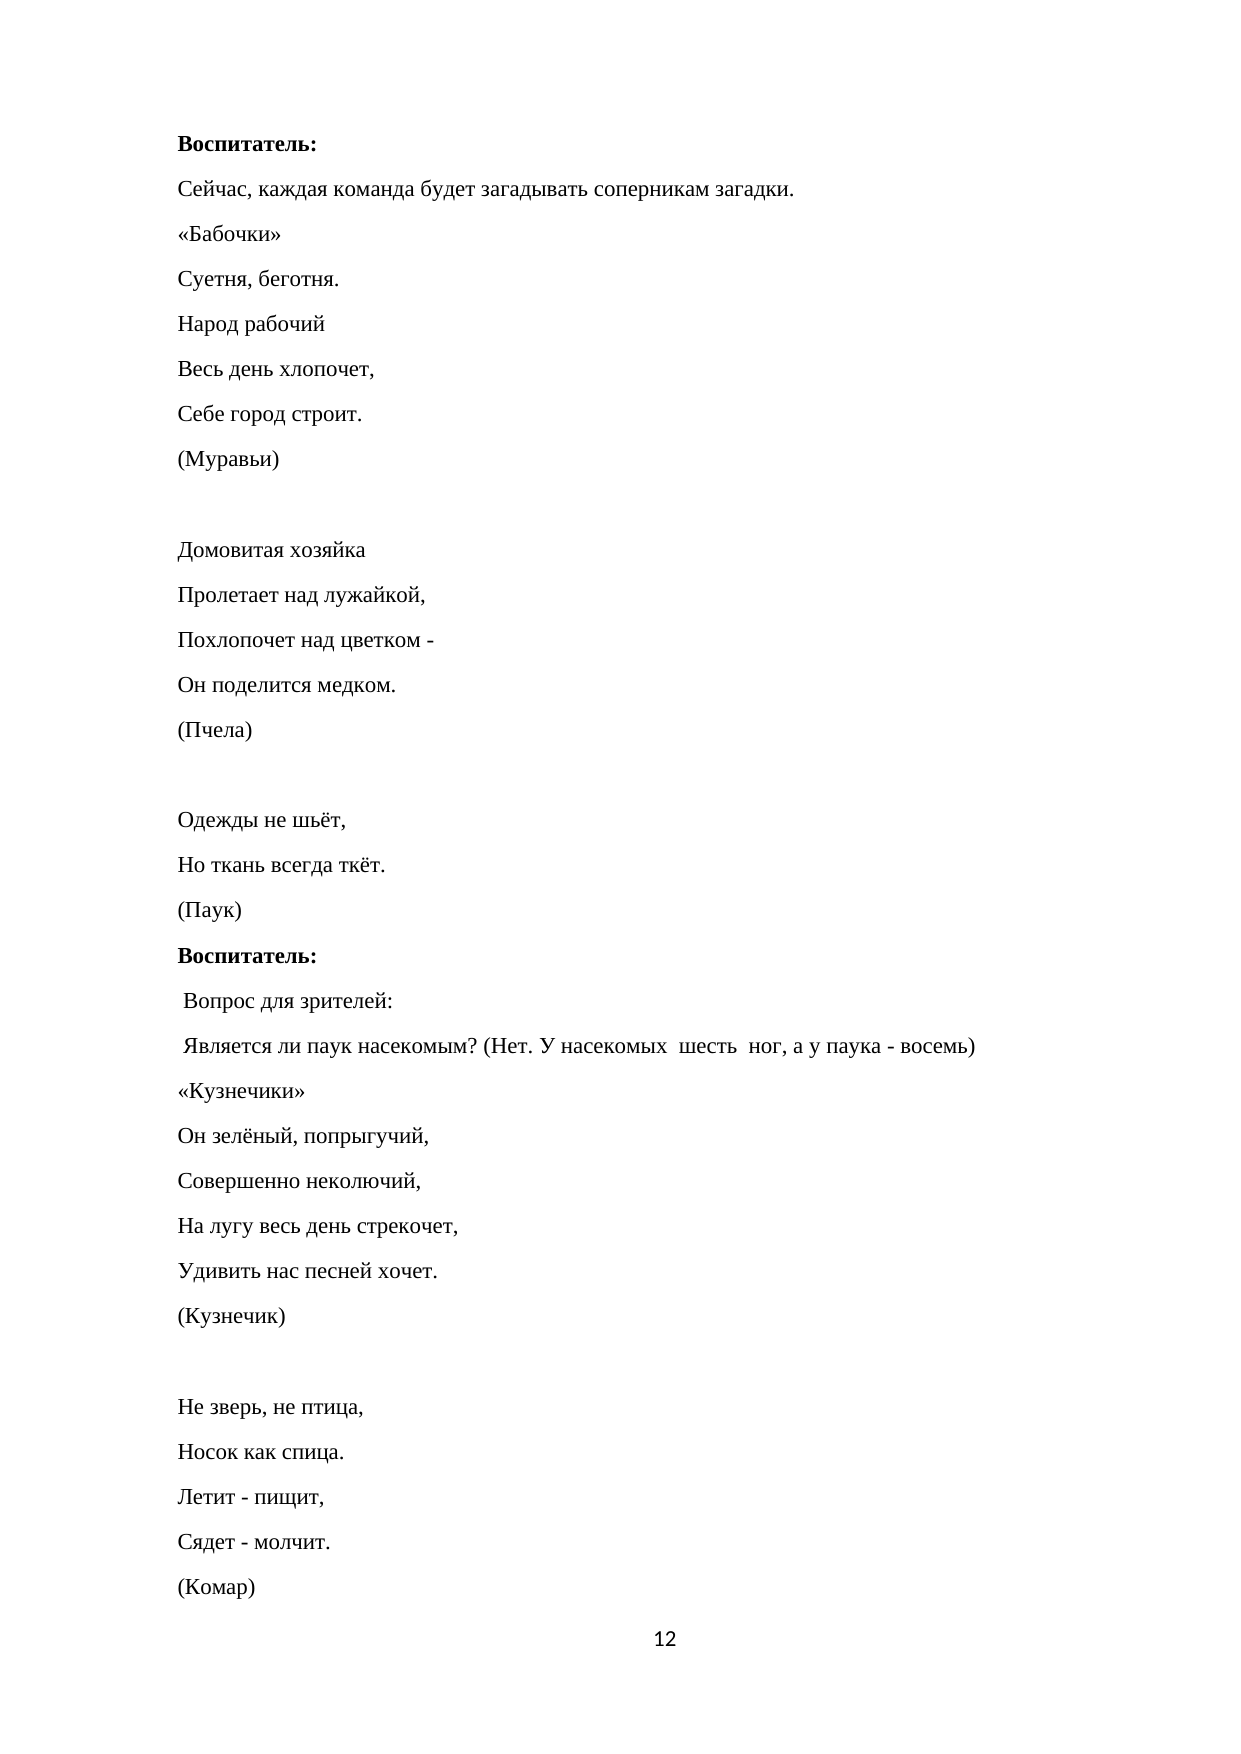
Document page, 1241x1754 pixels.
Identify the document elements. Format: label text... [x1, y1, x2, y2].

text (Кузнечик) [177, 1302, 1152, 1329]
text «Бабочки» [177, 220, 1152, 246]
text (Муравьи) [177, 446, 1152, 472]
text Носок как спица. [177, 1438, 1152, 1464]
text На лугу весь день стрекочет, [177, 1212, 1152, 1239]
text Он поделится медком. [177, 671, 1152, 697]
text Похлопочет над цветком - [177, 626, 1152, 652]
text Он зелёный, попрыгучий, [177, 1122, 1152, 1148]
text Воспитатель: [177, 130, 1152, 156]
text Вопрос для зрителей: [177, 987, 1152, 1013]
text Пролетает над лужайкой, [177, 581, 1152, 607]
text Не зверь, не птица, [177, 1393, 1152, 1419]
text Народ рабочий [177, 310, 1152, 337]
text Удивить нас песней хочет. [177, 1257, 1152, 1284]
text (Пчела) [177, 716, 1152, 742]
text Весь день хлопочет, [177, 355, 1152, 382]
text Суетня, беготня. [177, 265, 1152, 291]
text Сядет - молчит. [177, 1528, 1152, 1554]
text Воспитатель: [177, 942, 1152, 968]
text Домовитая хозяйка [177, 536, 1152, 562]
text Совершенно неколючий, [177, 1167, 1152, 1193]
text (Комар) [177, 1573, 1152, 1599]
text Себе город строит. [177, 400, 1152, 427]
text Одежды не шьёт, [177, 806, 1152, 833]
text Но ткань всегда ткёт. [177, 851, 1152, 878]
text (Паук) [177, 897, 1152, 923]
text «Кузнечики» [177, 1077, 1152, 1103]
text Летит - пищит, [177, 1483, 1152, 1509]
text Является ли паук насекомым? (Нет. У насекомых шесть ног, а у паука - восемь) [177, 1032, 1152, 1058]
text Сейчас, каждая команда будет загадывать соперникам загадки. [177, 175, 1152, 201]
